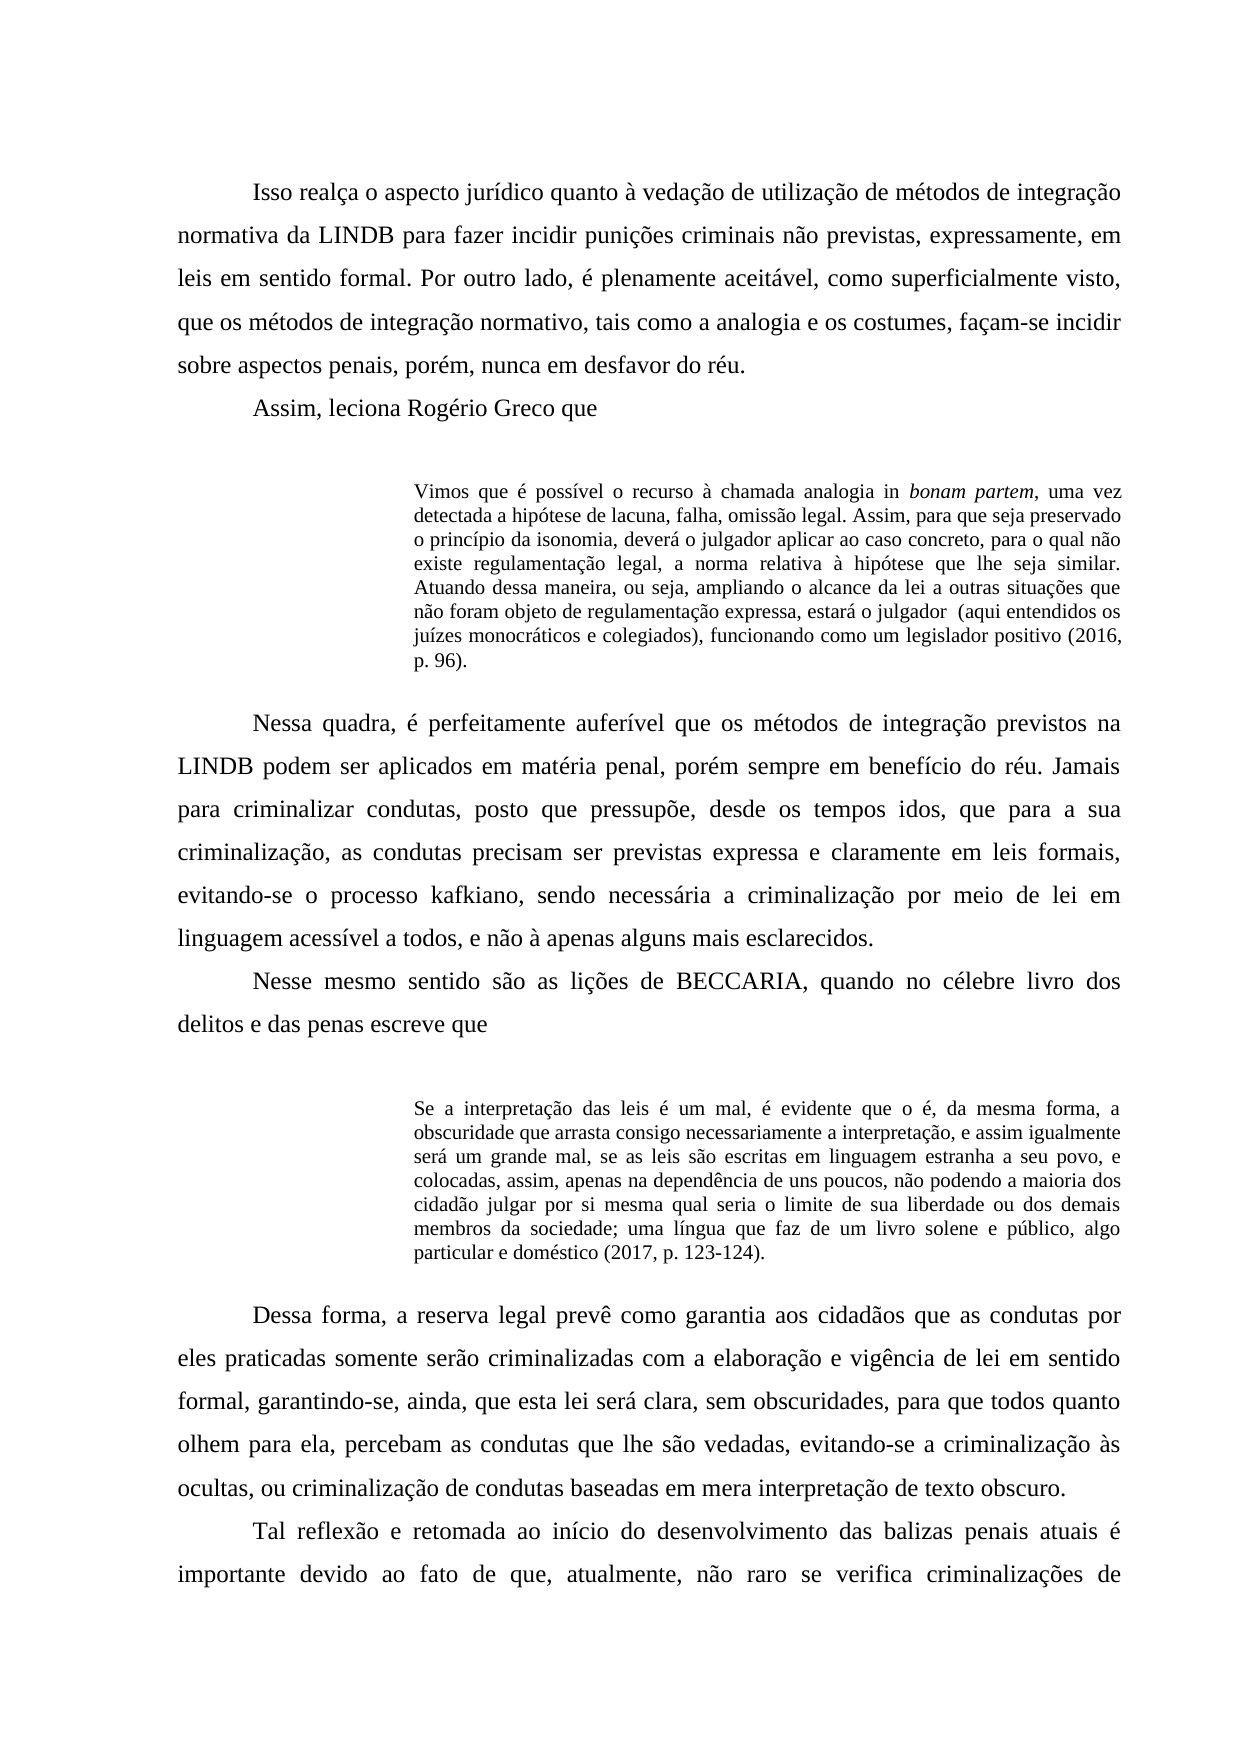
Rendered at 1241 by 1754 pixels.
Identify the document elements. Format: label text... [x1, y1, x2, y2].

text Se a interpretação das leis é um mal, é evidente que o é, da mesma forma, a obscuridade que arrasta consigo necessariamente a interpretação, e assim igualmente será um grande mal, se as leis são escritas em linguagem estranha a seu povo, e colocadas, assim, apenas na dependência de uns poucos, não podendo a maioria dos cidadão julgar por si mesma qual seria o limite de sua liberdade ou dos demais membros da sociedade; uma língua que faz de um livro solene e público, algo particular e doméstico (2017, p. 123-124). [413, 1096, 1122, 1264]
text Nessa quadra, é perfeitamente auferível que os métodos de integração previstos na LINDB podem ser aplicados em matéria penal, porém sempre em benefício do réu. Jamais para criminalizar condutas, posto que pressupõe, desde os tempos idos, que para a sua criminalização, as condutas precisam ser previstas expressa e claramente em leis formais, evitando-se o processo kafkiano, sendo necessária a criminalização por meio de lei em linguagem acessível a todos, e não à apenas alguns mais esclarecidos. [177, 708, 1122, 952]
text Vimos que é possível o recurso à chamada analogia in bonam partem, uma vez detectada a hipótese de lacuna, falha, omissão legal. Assim, para que seja preservado o princípio da isonomia, deverá o julgador aplicar ao caso concreto, para o qual não existe regulamentação legal, a norma relativa à hipótese que lhe seja similar. Atuando dessa maneira, ou seja, ampliando o alcance da lei a outras situações que não foram objeto de regulamentação expressa, estará o julgador (aqui entendidos os juízes monocráticos e colegiados), funcionando como um legislador positivo (2016, p. 96). [413, 479, 1122, 672]
text Isso realça o aspecto jurídico quanto à vedação de utilização de métodos de integração normativa da LINDB para fazer incidir punições criminais não previstas, expressamente, em leis em sentido formal. Por outro lado, é plenamente aceitável, como superficialmente visto, que os métodos de integração normativo, tais como a analogia e os costumes, façam-se incidir sobre aspectos penais, porém, nunca em desfavor do réu. [177, 177, 1122, 378]
text Nesse mesmo sentido são as lições de BECCARIA, quando no célebre livro dos delitos e das penas escreve que [177, 966, 1122, 1038]
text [177, 1516, 1122, 1588]
text Assim, leciona Rogério Greco que [177, 393, 1122, 422]
text Dessa forma, a reserva legal prevê como garantia aos cidadãos que as condutas por eles praticadas somente serão criminalizadas com a elaboração e vigência de lei em sentido formal, garantindo-se, ainda, que esta lei será clara, sem obscuridades, para que todos quanto olhem para ela, percebam as condutas que lhe são vedadas, evitando-se a criminalização às ocultas, ou criminalização de condutas baseadas em mera interpretação de texto obscuro. [177, 1300, 1122, 1501]
